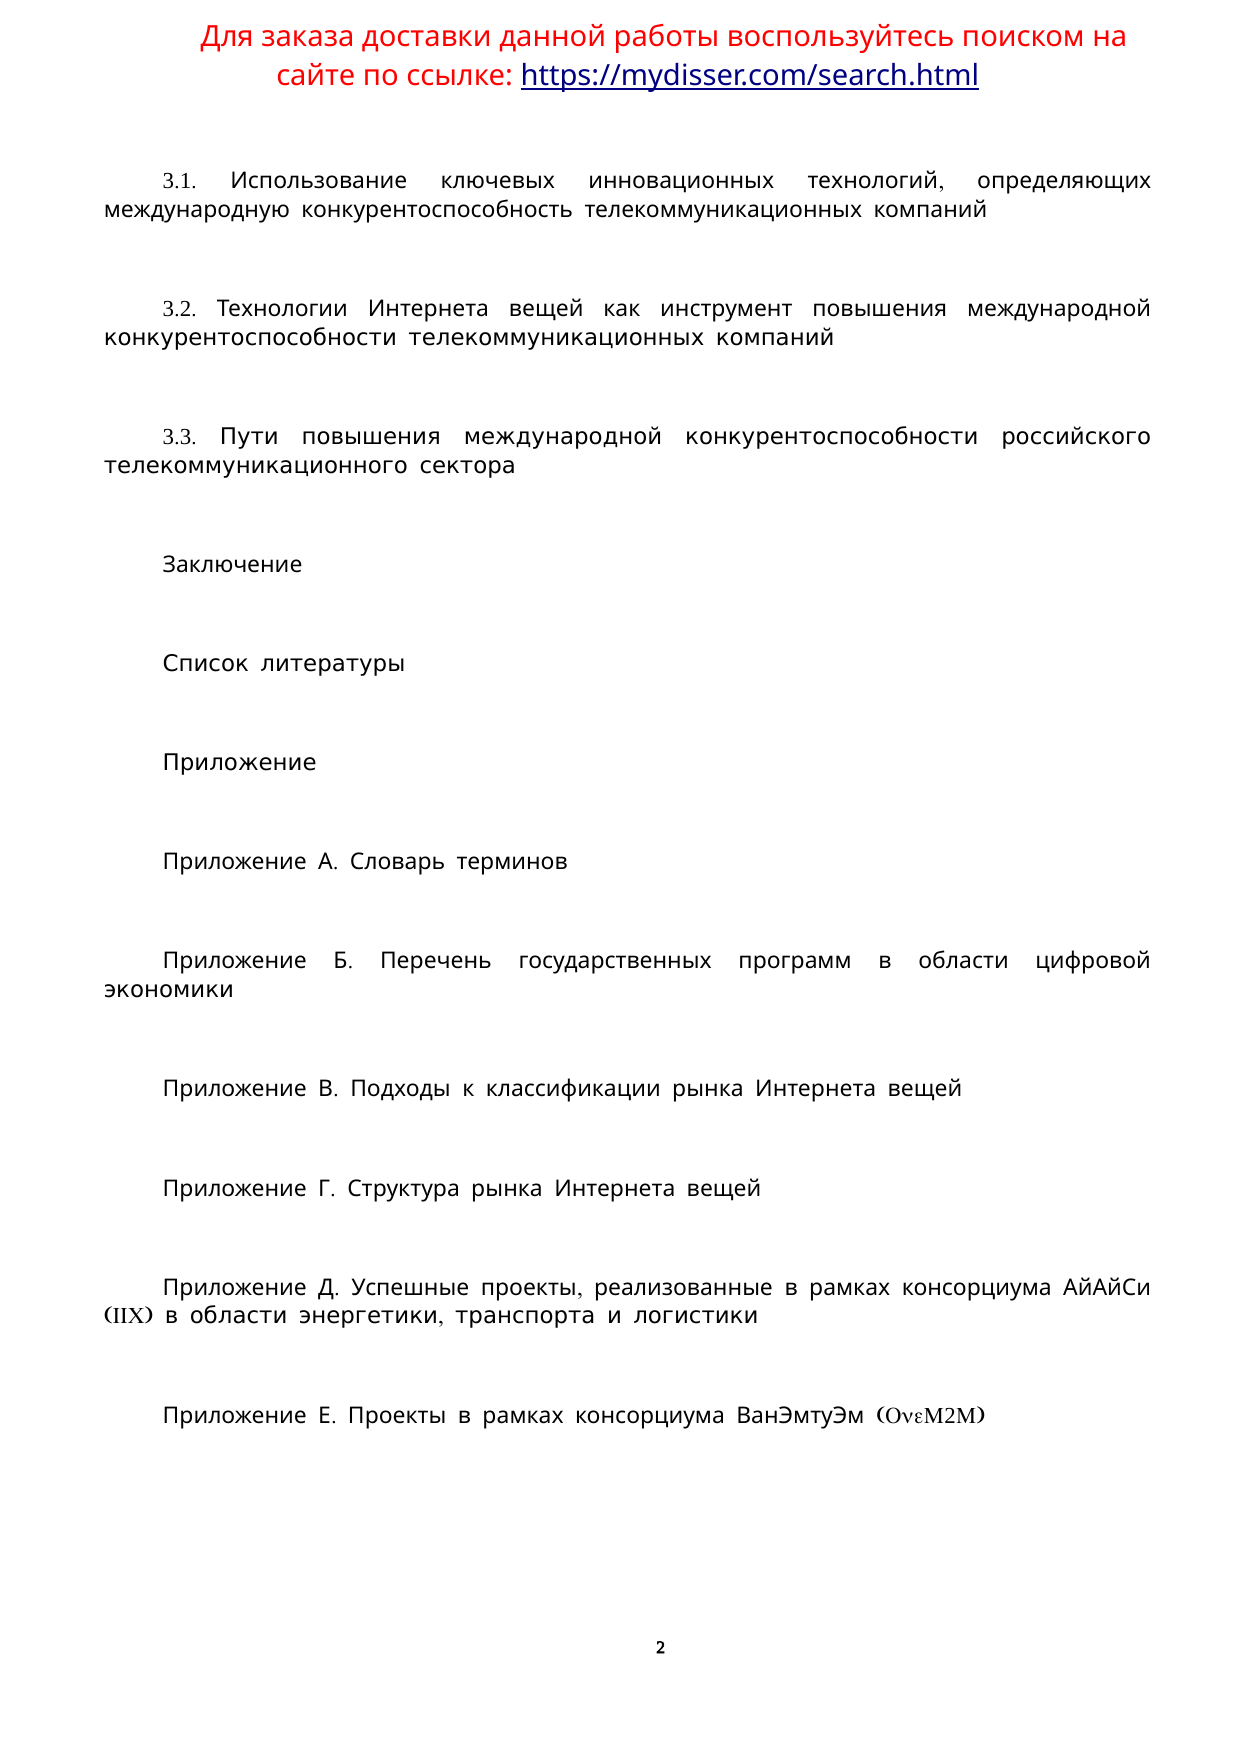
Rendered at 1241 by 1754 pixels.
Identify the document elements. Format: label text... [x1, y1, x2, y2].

text Список литературы [103, 647, 1152, 676]
text Заключение [103, 548, 1152, 577]
text Приложение Б. Перечень государственных программ в области цифровой экономики [103, 945, 1152, 1002]
text 3.1. Использование ключевых инновационных технологий, определяющих международную конкурентоспособность телекоммуникационных компаний [103, 164, 1152, 222]
text 3.3. Пути повышения международной конкурентоспособности российского телекоммуникационного сектора [103, 420, 1152, 478]
text Приложение Е. Проекты в рамках консорциума ВанЭмтуЭм (OneM2M) [103, 1399, 1152, 1428]
text Приложение Д. Успешные проекты, реализованные в рамках консорциума АйАйСи (IIC) в области энергетики, транспорта и логистики [103, 1271, 1152, 1329]
text Приложение Г. Структура рынка Интернета вещей [103, 1172, 1152, 1201]
text Приложение В. Подходы к классификации рынка Интернета вещей [103, 1073, 1152, 1102]
text Приложение [103, 747, 1152, 775]
text Приложение А. Словарь терминов [103, 846, 1152, 874]
text 3.2. Технологии Интернета вещей как инструмент повышения международной конкурентоспособности телекоммуникационных компаний [103, 292, 1152, 350]
